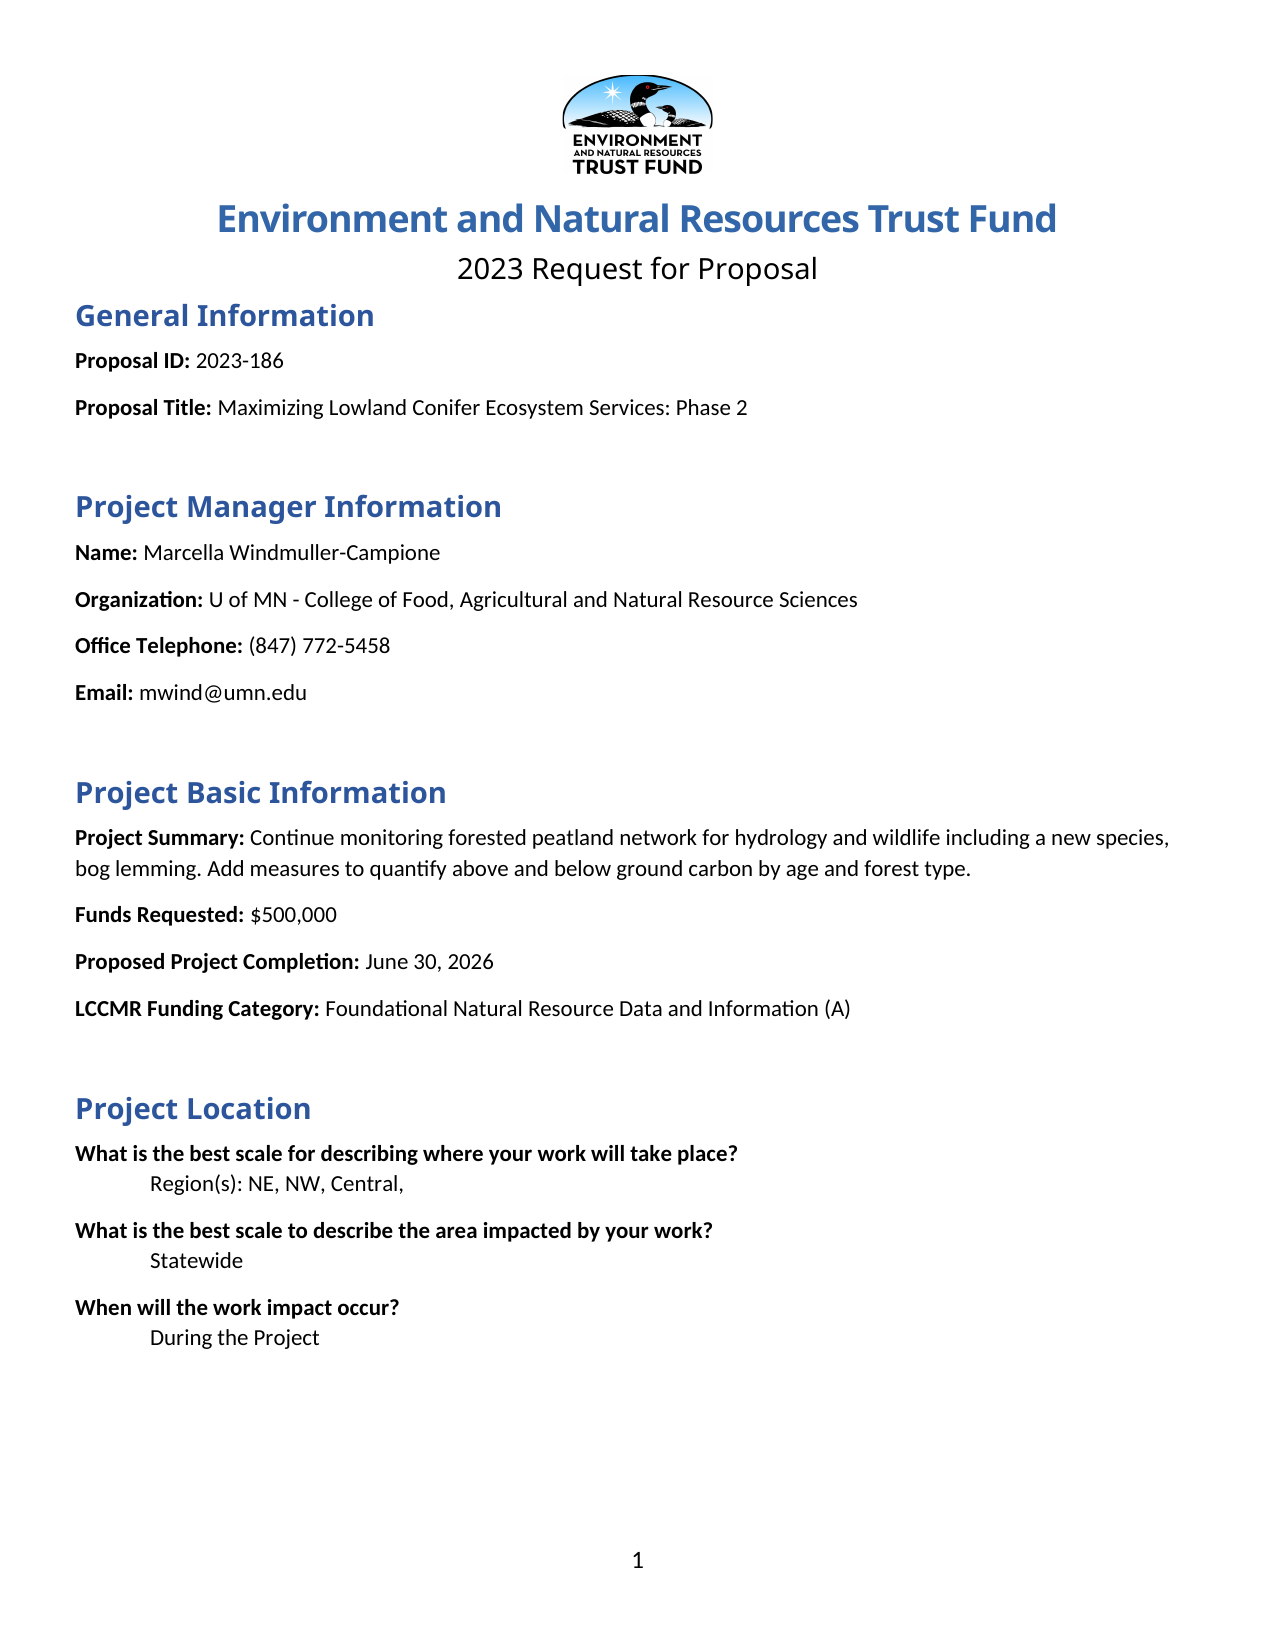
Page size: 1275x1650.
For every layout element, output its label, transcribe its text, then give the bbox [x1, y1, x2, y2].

subtitle Project Manager Information [75, 487, 1200, 526]
text Name: Marcella Windmuller-Campione [75, 538, 1200, 566]
text Proposed Project Completion: June 30, 2026 [75, 947, 1200, 975]
subtitle Project Basic Information [75, 772, 1200, 812]
text Office Telephone: (847) 772-5458 [75, 632, 1200, 660]
subtitle 2023 Request for Proposal [75, 248, 1200, 288]
text What is the best scale for describing where your work will take place? Region(s): NE, NW, Central, [75, 1139, 1200, 1197]
text When will the work impact occur? During the Project [75, 1293, 1200, 1352]
text Proposal ID: 2023-186 [75, 346, 1200, 374]
text Project Summary: Continue monitoring forested peatland network for hydrology and wildlife including a new species, bog lemming. Add measures to quantify above and below ground carbon by age and forest type. [75, 823, 1200, 882]
picture [562, 75, 713, 174]
text Organization: U of MN - College of Food, Agricultural and Natural Resource Sciences [75, 585, 1200, 613]
text What is the best scale to describe the area impacted by your work? Statewide [75, 1216, 1200, 1274]
text Proposal Title: Maximizing Lowland Conifer Ecosystem Services: Phase 2 [75, 393, 1200, 421]
text LCCMR Funding Category: Foundational Natural Resource Data and Information (A) [75, 994, 1200, 1022]
text Funds Requested: $500,000 [75, 901, 1200, 928]
subtitle Project Location [75, 1088, 1200, 1128]
title Environment and Natural Resources Trust Fund [75, 193, 1200, 244]
text Email: mwind@umn.edu [75, 678, 1200, 707]
subtitle General Information [75, 295, 1200, 335]
